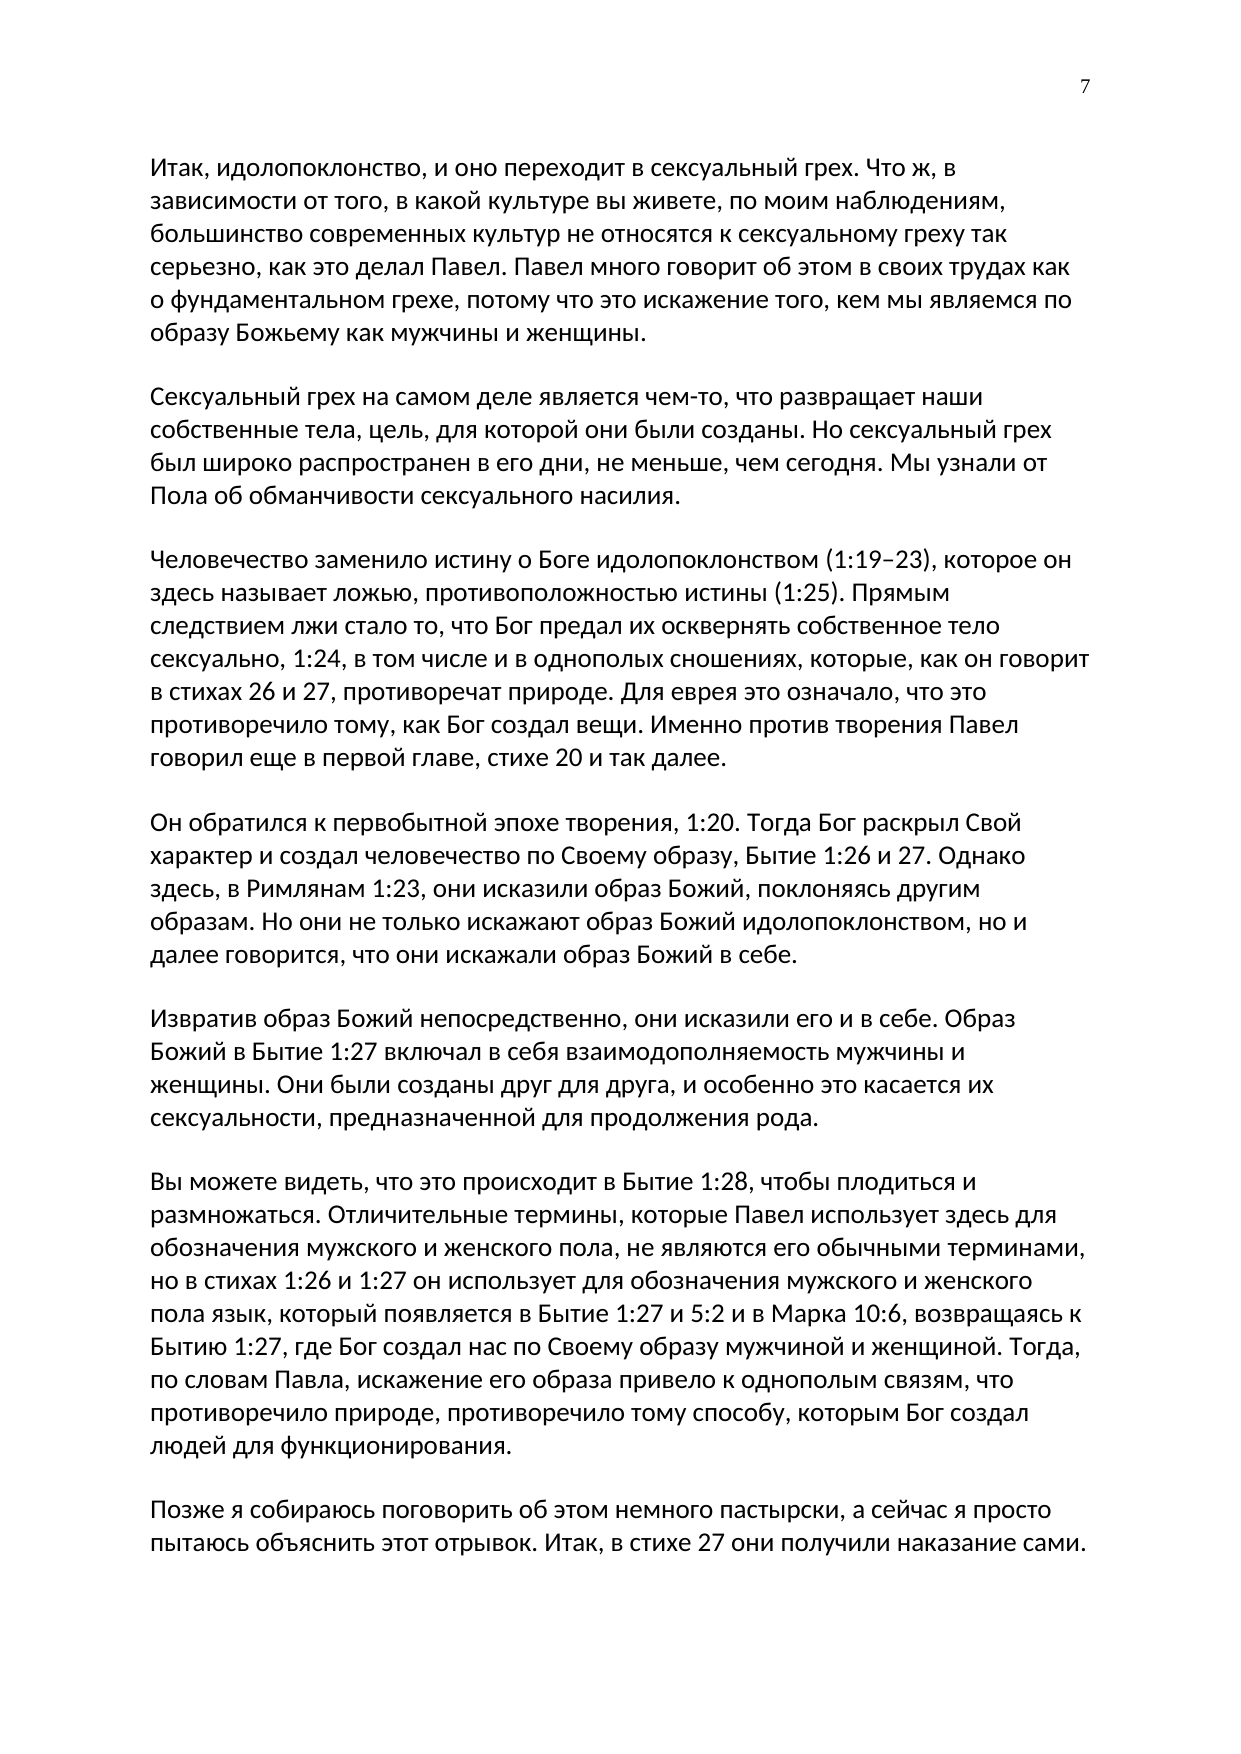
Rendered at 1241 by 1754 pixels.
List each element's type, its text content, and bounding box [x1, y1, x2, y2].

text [150, 1493, 1090, 1559]
text Вы можете видеть, что это происходит в Бытие 1:28, чтобы плодиться и размножаться. Отличительные термины, которые Павел использует здесь для обозначения мужского и женского пола, не являются его обычными терминами, но в стихах 1:26 и 1:27 он использует для обозначения мужского и женского пола язык, который появляется в Бытие 1:27 и 5:2 и в Марка 10:6, возвращаясь к Бытию 1:27, где Бог создал нас по Своему образу мужчиной и женщиной. Тогда, по словам Павла, искажение его образа привело к однополым связям, что противоречило природе, противоречило тому способу, которым Бог создал людей для функционирования. [150, 1164, 1090, 1461]
text Итак, идолопоклонство, и оно переходит в сексуальный грех. Что ж, в зависимости от того, в какой культуре вы живете, по моим наблюдениям, большинство современных культур не относятся к сексуальному греху так серьезно, как это делал Павел. Павел много говорит об этом в своих трудах как о фундаментальном грехе, потому что это искажение того, кем мы являемся по образу Божьему как мужчины и женщины. [150, 150, 1090, 348]
text Человечество заменило истину о Боге идолопоклонством (1:19–23), которое он здесь называет ложью, противоположностью истины (1:25). Прямым следствием лжи стало то, что Бог предал их осквернять собственное тело сексуально, 1:24, в том числе и в однополых сношениях, которые, как он говорит в стихах 26 и 27, противоречат природе. Для еврея это означало, что это противоречило тому, как Бог создал вещи. Именно против творения Павел говорил еще в первой главе, стихе 20 и так далее. [150, 542, 1090, 774]
text Извратив образ Божий непосредственно, они исказили его и в себе. Образ Божий в Бытие 1:27 включал в себя взаимодополняемость мужчины и женщины. Они были созданы друг для друга, и особенно это касается их сексуальности, предназначенной для продолжения рода. [150, 1001, 1090, 1133]
text Сексуальный грех на самом деле является чем-то, что развращает наши собственные тела, цель, для которой они были созданы. Но сексуальный грех был широко распространен в его дни, не меньше, чем сегодня. Мы узнали от Пола об обманчивости сексуального насилия. [150, 379, 1090, 511]
text Он обратился к первобытной эпохе творения, 1:20. Тогда Бог раскрыл Свой характер и создал человечество по Своему образу, Бытие 1:26 и 27. Однако здесь, в Римлянам 1:23, они исказили образ Божий, поклоняясь другим образам. Но они не только искажают образ Божий идолопоклонством, но и далее говорится, что они искажали образ Божий в себе. [150, 805, 1090, 970]
